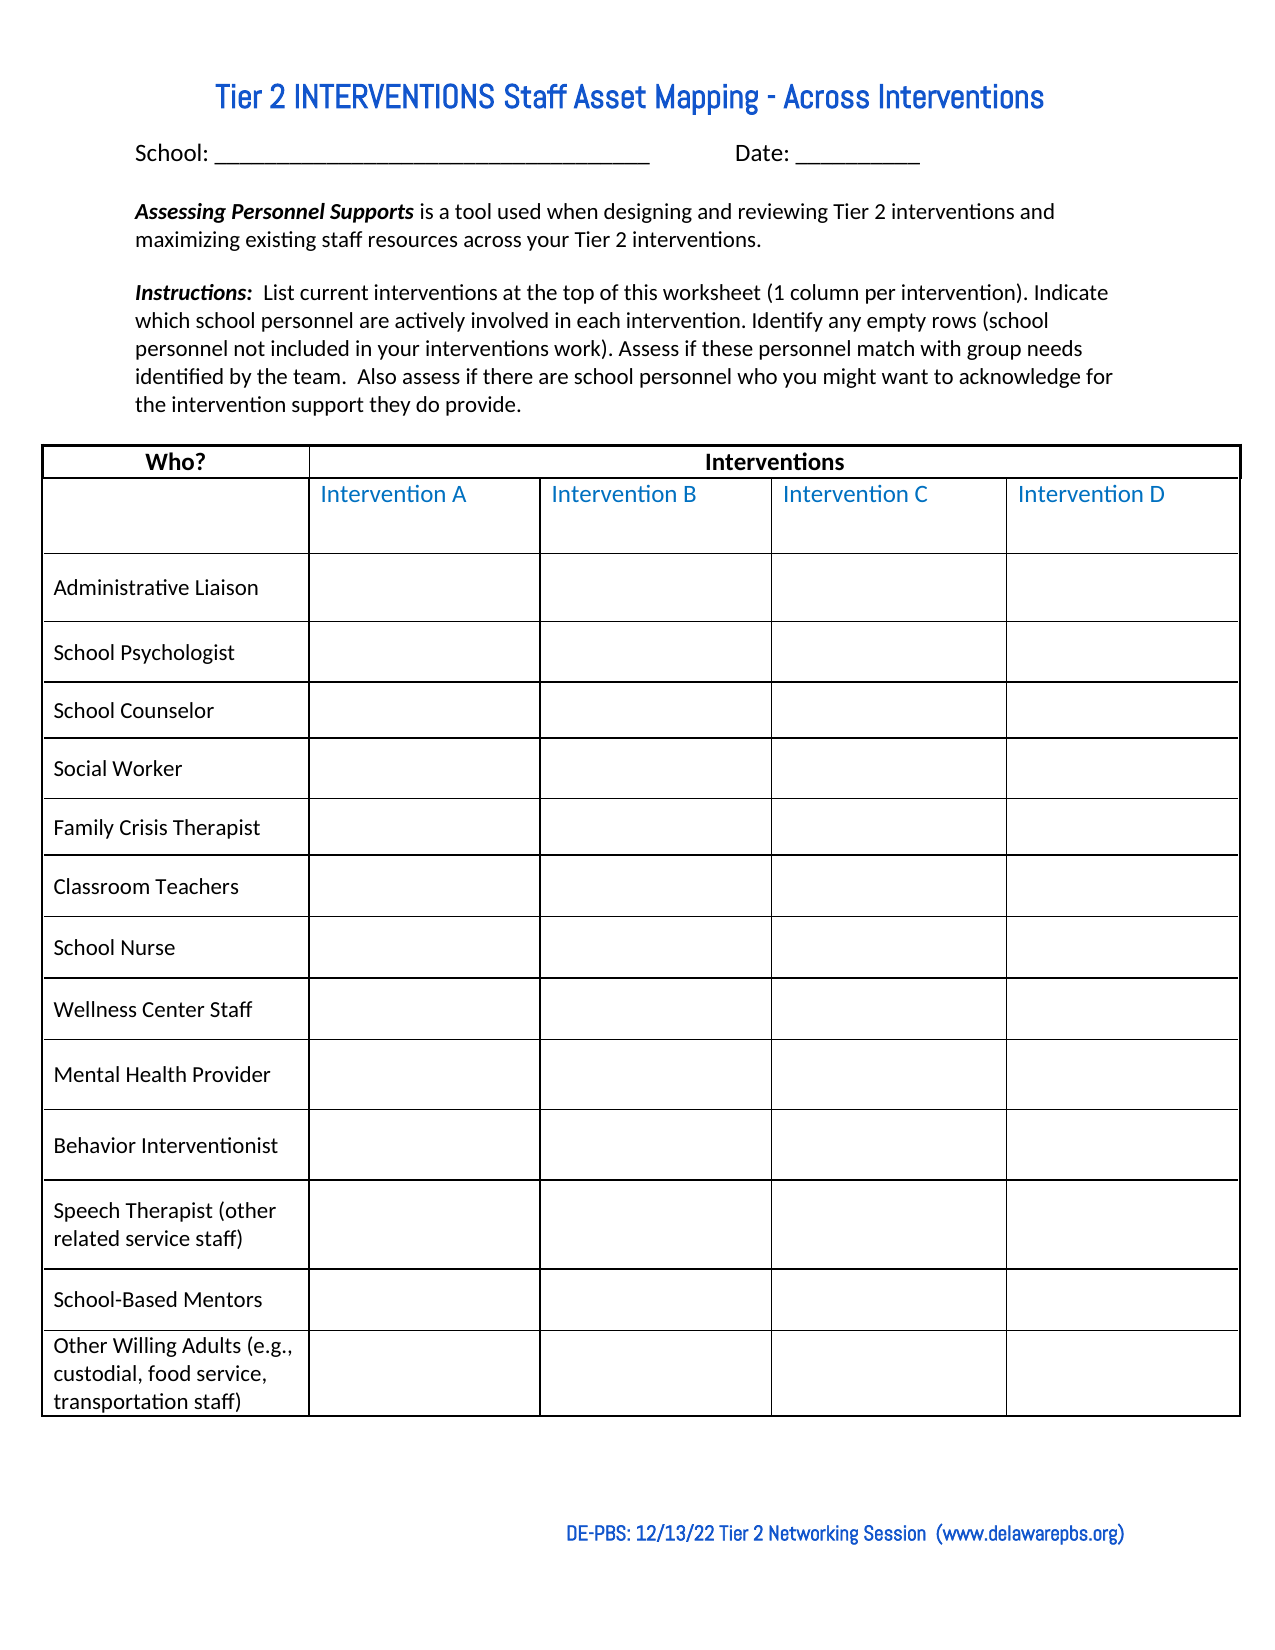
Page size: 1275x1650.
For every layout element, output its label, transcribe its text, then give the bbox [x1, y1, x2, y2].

table_cell [772, 739, 1006, 797]
table_cell [541, 1181, 771, 1268]
table_cell [310, 1270, 539, 1329]
table_cell [541, 917, 771, 977]
table_cell School Nurse [43, 916, 308, 977]
table_cell [1007, 916, 1239, 977]
table_cell [772, 1181, 1006, 1268]
table_cell Social Worker [43, 737, 308, 797]
table_cell Family Crisis Therapist [43, 798, 308, 854]
table_cell [310, 622, 539, 681]
table_header Interventions [310, 447, 1239, 477]
table_cell [310, 1110, 539, 1179]
table_cell [1007, 1109, 1239, 1179]
table_cell [772, 1110, 1006, 1179]
text School: ___________________________________ Date: __________ [135, 137, 1125, 167]
table_cell Classroom Teachers [43, 854, 308, 916]
table_cell [772, 622, 1006, 681]
table_cell [310, 554, 539, 621]
table_cell Administrative Liaison [43, 553, 308, 621]
table_cell [1007, 621, 1239, 681]
table_cell [772, 554, 1006, 621]
text Assessing Personnel Supports is a tool used when designing and reviewing Tier 2 interventions and maximizing existing staff resources across your Tier 2 interventions. [135, 197, 1125, 253]
table_cell [310, 799, 539, 854]
table_cell [1007, 1330, 1239, 1415]
table_cell [772, 799, 1006, 854]
table_cell School-Based Mentors [43, 1268, 308, 1329]
table_cell School Counselor [43, 681, 308, 737]
table_cell [1007, 1268, 1239, 1329]
table_cell [310, 979, 539, 1039]
table_cell [772, 917, 1006, 977]
table_cell [1007, 798, 1239, 854]
table_cell [43, 479, 308, 553]
table_cell [541, 739, 771, 797]
table_cell [1007, 553, 1239, 621]
table_cell [1007, 1039, 1239, 1108]
table_cell [772, 856, 1006, 916]
table_cell [772, 1270, 1006, 1329]
table_cell [541, 1270, 771, 1329]
table_cell [1007, 681, 1239, 737]
table_cell [772, 1331, 1006, 1415]
table_cell [310, 856, 539, 916]
table_cell [541, 1040, 771, 1108]
table_cell [541, 1110, 771, 1179]
table_cell [541, 979, 771, 1039]
text Instructions: List current interventions at the top of this worksheet (1 column per intervention). Indicate which school personnel are actively involved in each intervention. Identify any empty rows (school personnel not included in your interventions work). Assess if these personnel match with group needs identified by the team. Also assess if there are school personnel who you might want to acknowledge for the intervention support they do provide. [135, 278, 1125, 418]
table_cell [541, 622, 771, 681]
table_cell Speech Therapist (other related service staff) [43, 1179, 308, 1268]
table_cell [310, 739, 539, 797]
table_cell Other Willing Adults (e.g., custodial, food service, transportation staff) [43, 1330, 308, 1415]
table_cell School Psychologist [43, 621, 308, 681]
table_cell [310, 1331, 539, 1415]
table_cell Wellness Center Staff [43, 977, 308, 1039]
table_cell Intervention A [310, 479, 539, 553]
table_cell [1007, 854, 1239, 916]
table_cell [772, 979, 1006, 1039]
table_cell [772, 1040, 1006, 1108]
table_cell Mental Health Provider [43, 1039, 308, 1108]
table_cell [541, 799, 771, 854]
table_cell [541, 683, 771, 737]
table_cell [541, 554, 771, 621]
table_cell [310, 917, 539, 977]
table_cell [772, 683, 1006, 737]
table_cell [1007, 977, 1239, 1039]
table_cell [541, 856, 771, 916]
table_cell Intervention B [541, 479, 771, 553]
table_cell [310, 683, 539, 737]
table_cell [1007, 737, 1239, 797]
table_header Who? [44, 447, 309, 477]
table_cell [1007, 1179, 1239, 1268]
table_cell [541, 1331, 771, 1415]
table_cell [310, 1040, 539, 1108]
table_cell Behavior Interventionist [43, 1109, 308, 1179]
table_cell Intervention C [772, 479, 1006, 553]
table_cell Intervention D [1007, 477, 1239, 553]
table_cell [310, 1181, 539, 1268]
